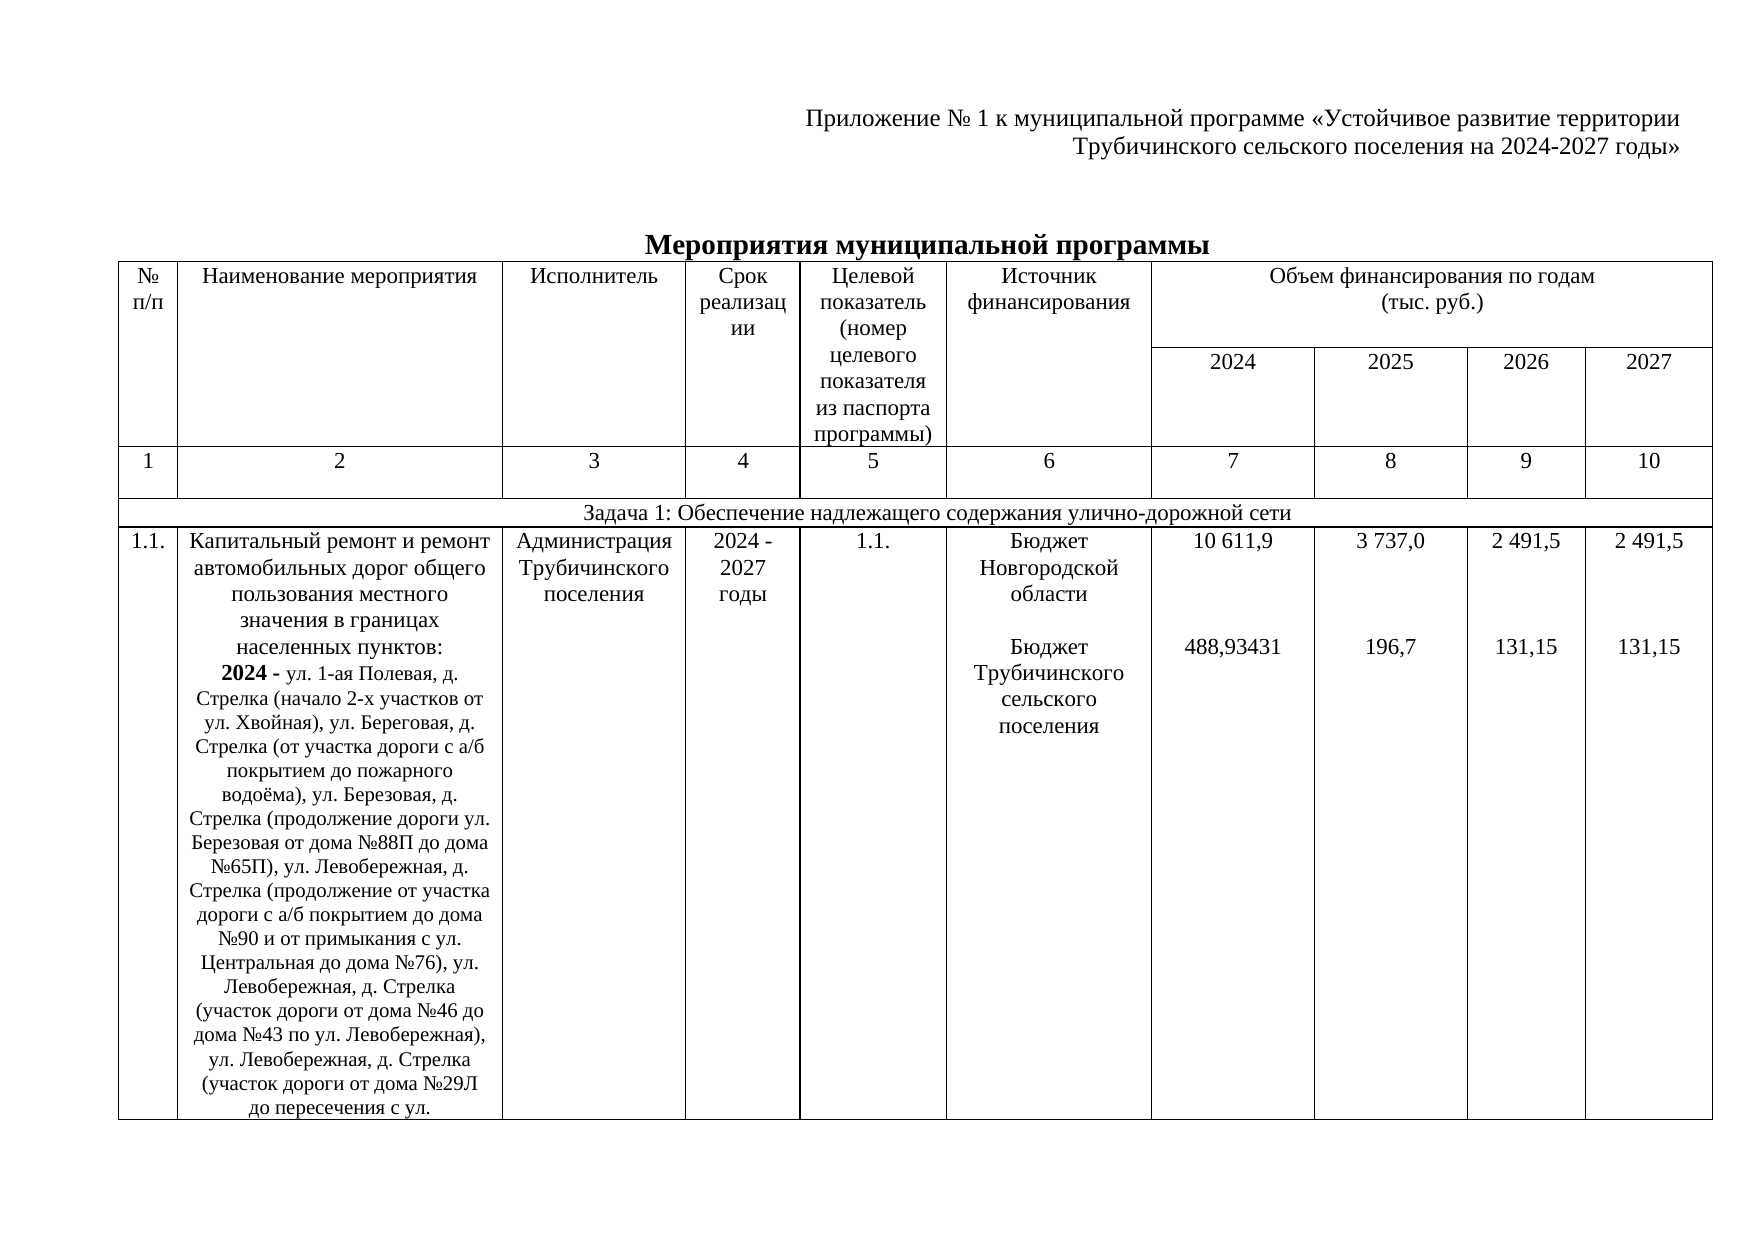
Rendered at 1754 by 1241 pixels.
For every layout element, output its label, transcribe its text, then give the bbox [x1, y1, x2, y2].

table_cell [947, 528, 1151, 1119]
table_cell 1.1. [801, 528, 946, 1119]
table_header Наименование мероприятия [178, 262, 502, 446]
table_cell 4 [686, 447, 799, 498]
text Мероприятия муниципальной программы [118, 227, 1680, 261]
table_cell 10 611,9 488,93431 [1152, 528, 1314, 1119]
table_cell 2024 - 2027 годы [686, 528, 799, 1119]
table_header № п/п [119, 262, 177, 446]
table_cell 7 [1152, 447, 1314, 498]
table_cell 9 [1468, 447, 1585, 498]
table_cell 2025 [1315, 348, 1467, 446]
table_cell 6 [947, 447, 1151, 498]
table_cell 5 [801, 447, 946, 498]
table_cell 1 [119, 447, 177, 498]
table_cell 3 [503, 447, 685, 498]
table_header Срок реализации [686, 262, 799, 446]
table_header Источник финансирования [947, 262, 1151, 446]
table_header Целевой показатель (номер целевого показателя из паспорта программы) [801, 262, 946, 446]
table_cell 8 [1315, 447, 1467, 498]
table_cell 2027 [1586, 348, 1712, 446]
table_cell 1.1. [119, 528, 177, 1119]
table_cell 2 491,5 131,15 [1468, 528, 1585, 1119]
table_cell 2024 [1152, 348, 1314, 446]
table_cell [178, 528, 502, 1119]
table_header Исполнитель [503, 262, 685, 446]
text Приложение № 1 к муниципальной программе «Устойчивое развитие территории Трубичинского сельского поселения на 2024-2027 годы» [103, 103, 1680, 160]
table_cell 2 [178, 447, 502, 498]
table_cell Задача 1: Обеспечение надлежащего содержания улично-дорожной сети [119, 499, 1712, 526]
table_cell 3 737,0 196,7 [1315, 528, 1467, 1119]
table_header Объем финансирования по годам (тыс. руб.) [1152, 262, 1712, 347]
table_cell 10 [1586, 447, 1712, 498]
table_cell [503, 528, 685, 1119]
table_cell 2 491,5 131,15 [1586, 528, 1712, 1119]
table_cell 2026 [1468, 348, 1585, 446]
